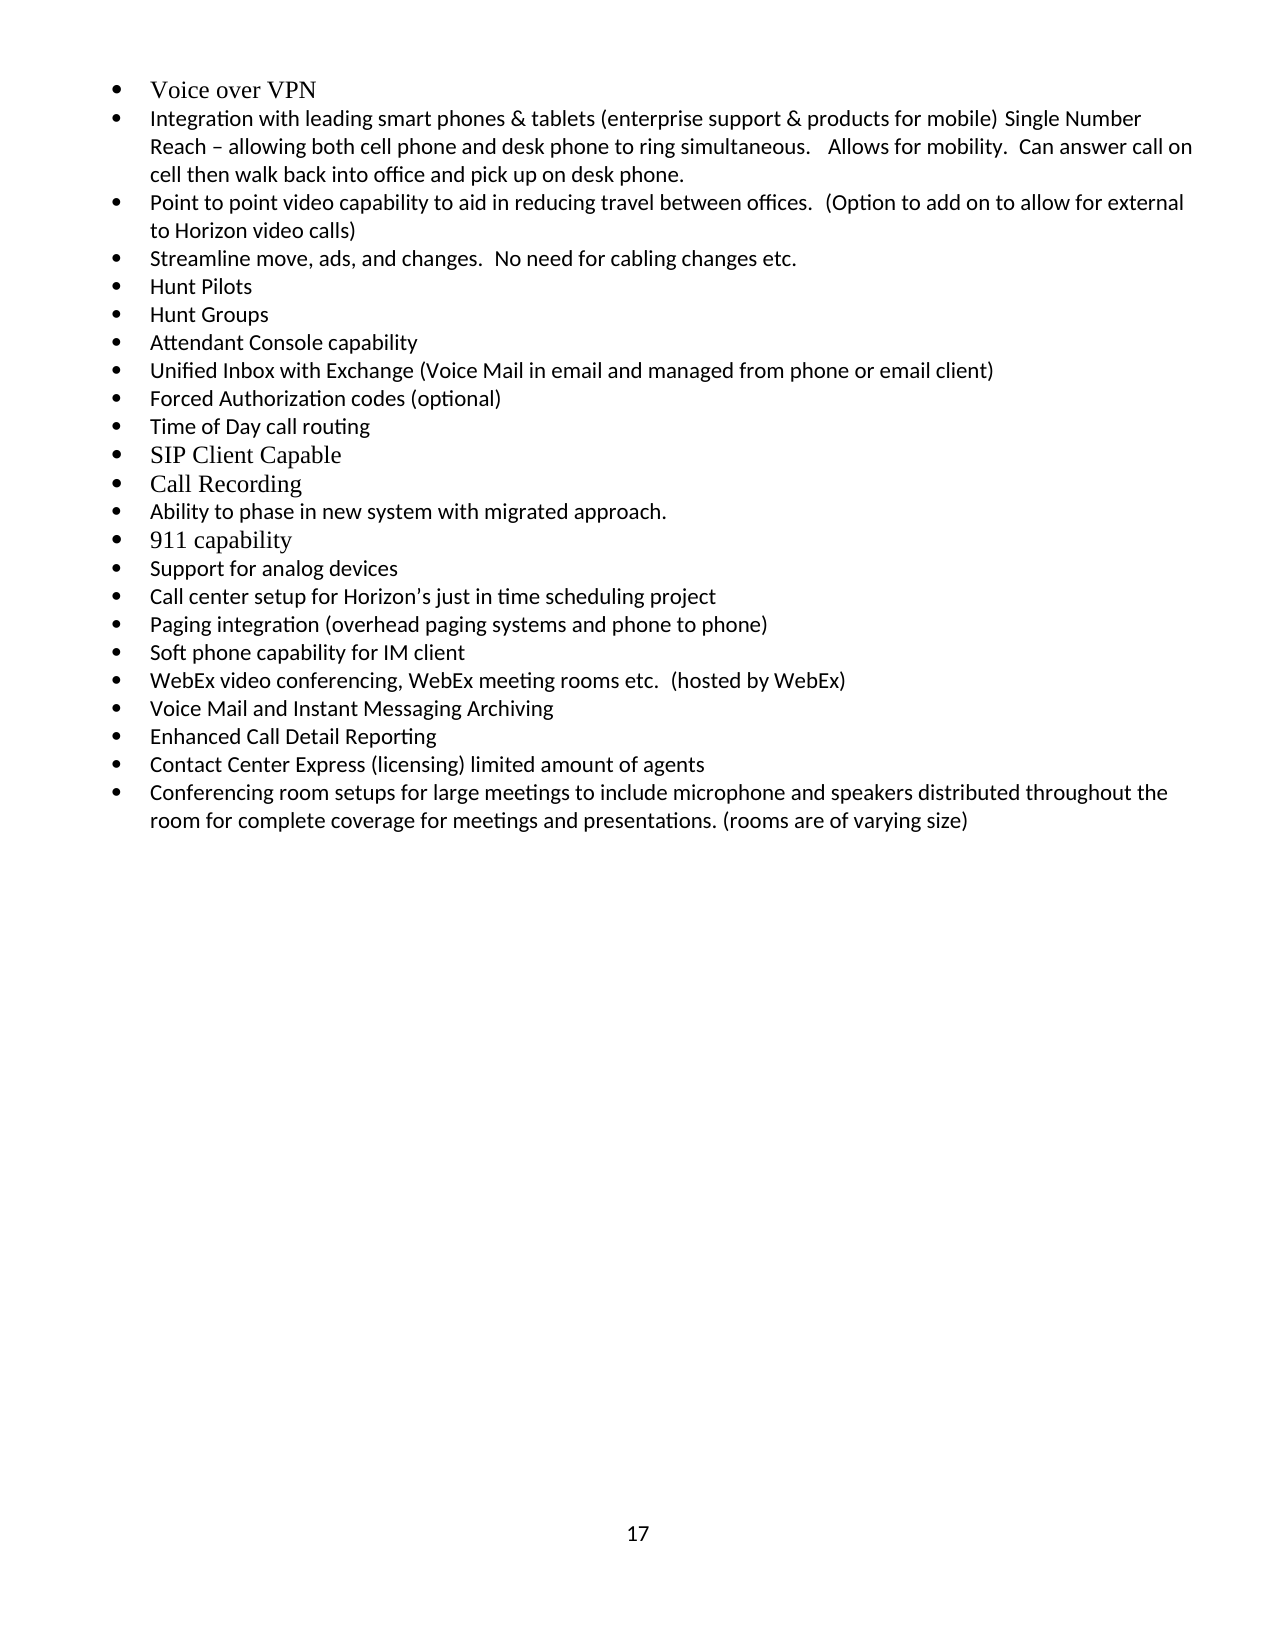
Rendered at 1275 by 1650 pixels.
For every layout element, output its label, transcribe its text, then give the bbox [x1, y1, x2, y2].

list Voice over VPN [112, 75, 1200, 104]
list Hunt Groups [112, 300, 1200, 328]
list Ability to phase in new system with migrated approach. [112, 497, 1200, 526]
list Enhanced Call Detail Reporting [112, 722, 1200, 750]
list Contact Center Express (licensing) limited amount of agents [112, 750, 1200, 778]
list Forced Authorization codes (optional) [112, 384, 1200, 412]
list Time of Day call routing [112, 412, 1200, 440]
list Hunt Pilots [112, 272, 1200, 300]
list SIP Client Capable [112, 440, 1200, 469]
list Integration with leading smart phones & tablets (enterprise support & products for mobile) Single Number Reach – allowing both cell phone and desk phone to ring simultaneous. Allows for mobility. Can answer call on cell then walk back into office and pick up on desk phone. [112, 104, 1200, 188]
list Soft phone capability for IM client [112, 638, 1200, 666]
list WebEx video conferencing, WebEx meeting rooms etc. (hosted by WebEx) [112, 666, 1200, 694]
list Paging integration (overhead paging systems and phone to phone) [112, 610, 1200, 638]
list Attendant Console capability [112, 328, 1200, 356]
list Unified Inbox with Exchange (Voice Mail in email and managed from phone or email client) [112, 356, 1200, 384]
list Streamline move, ads, and changes. No need for cabling changes etc. [112, 244, 1200, 272]
list Support for analog devices [112, 554, 1200, 582]
list Call Recording [112, 469, 1200, 497]
list Call center setup for Horizon’s just in time scheduling project [112, 582, 1200, 610]
list Conferencing room setups for large meetings to include microphone and speakers distributed throughout the room for complete coverage for meetings and presentations. (rooms are of varying size) [112, 778, 1200, 834]
list 911 capability [112, 526, 1200, 554]
list Point to point video capability to aid in reducing travel between offices. (Option to add on to allow for external to Horizon video calls) [112, 188, 1200, 244]
list Voice Mail and Instant Messaging Archiving [112, 694, 1200, 722]
